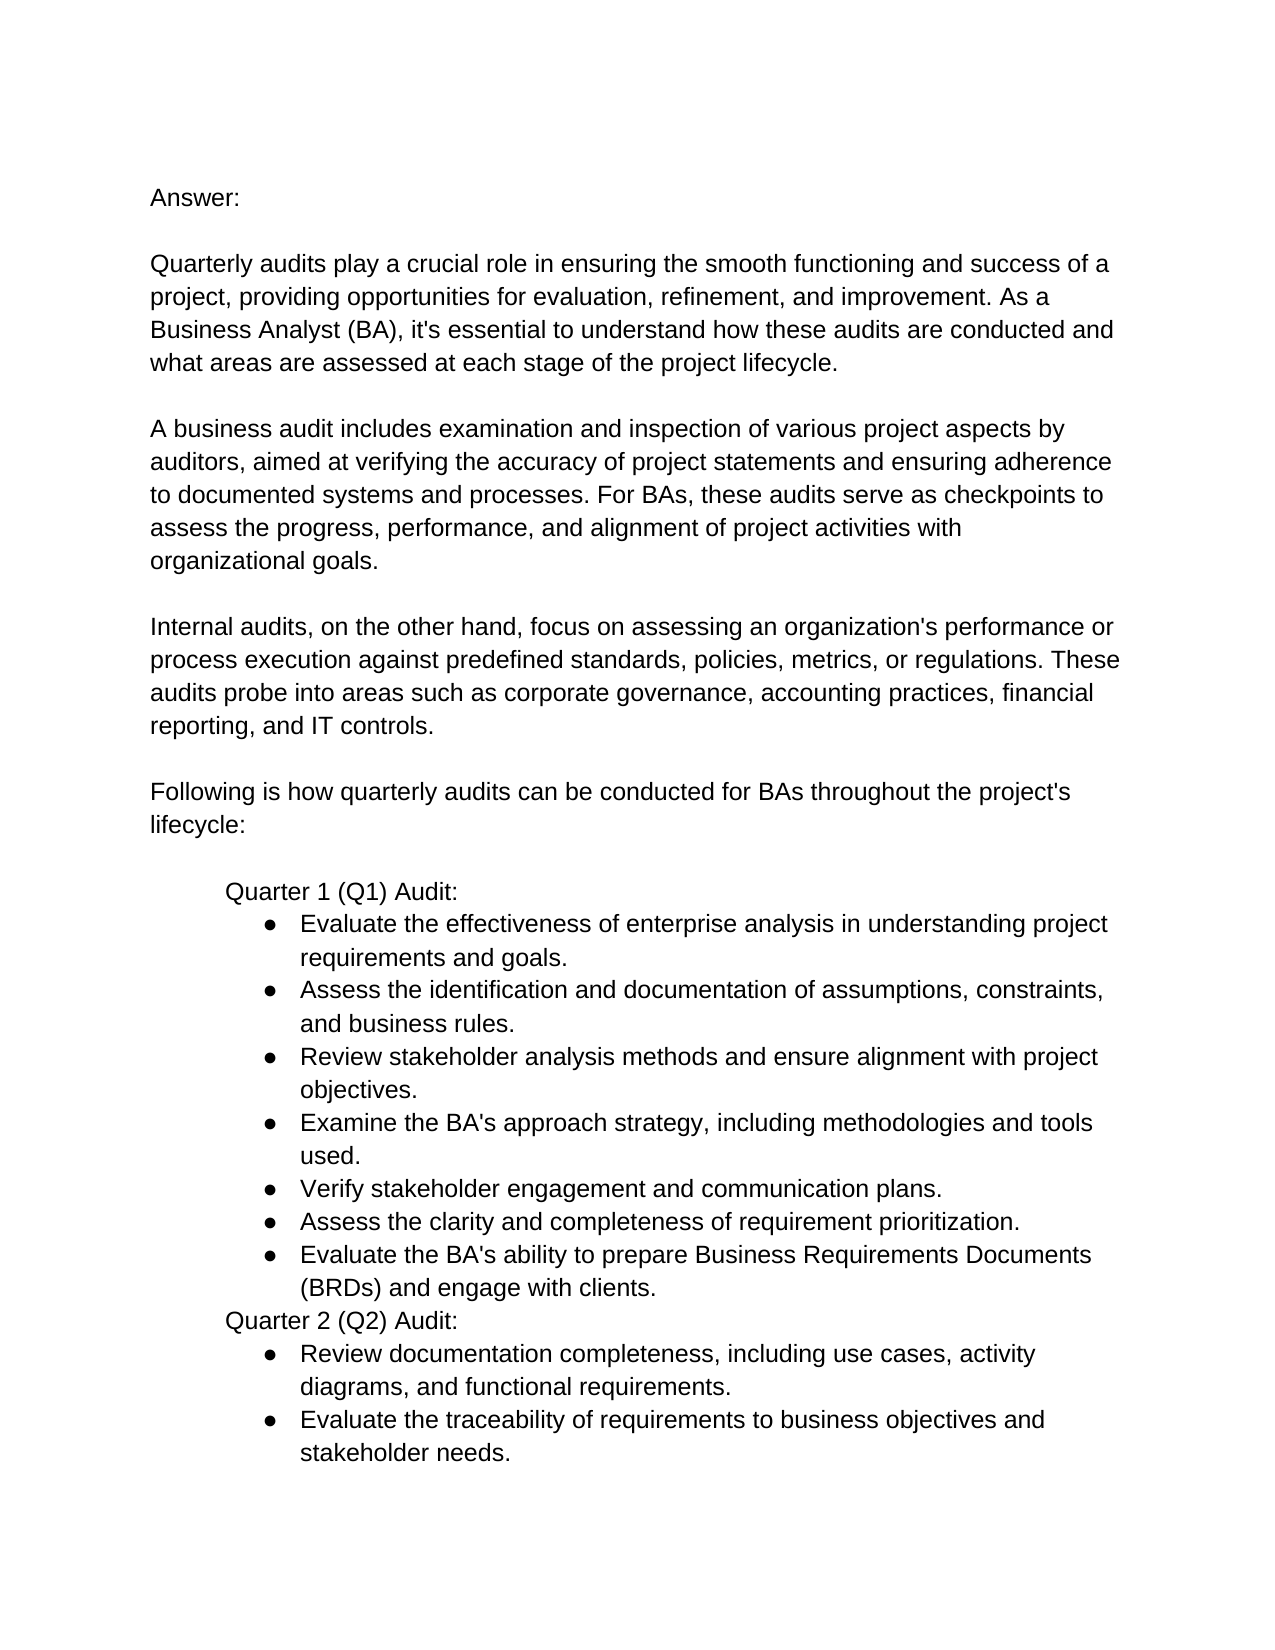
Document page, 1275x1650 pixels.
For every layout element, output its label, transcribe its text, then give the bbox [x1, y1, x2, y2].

text Quarterly audits play a crucial role in ensuring the smooth functioning and success of a project, providing opportunities for evaluation, refinement, and improvement. As a Business Analyst (BA), it's essential to understand how these audits are conducted and what areas are assessed at each stage of the project lifecycle. [150, 249, 1125, 377]
list Evaluate the traceability of requirements to business objectives and stakeholder needs. [262, 1405, 1125, 1467]
list Assess the identification and documentation of assumptions, constraints, and business rules. [262, 976, 1125, 1037]
list Evaluate the BA's ability to prepare Business Requirements Documents (BRDs) and engage with clients. [262, 1240, 1125, 1301]
text A business audit includes examination and inspection of various project aspects by auditors, aimed at verifying the accuracy of project statements and ensuring adherence to documented systems and processes. For BAs, these audits serve as checkpoints to assess the progress, performance, and alignment of project activities with organizational goals. [150, 414, 1125, 575]
list Evaluate the effectiveness of enterprise analysis in understanding project requirements and goals. [262, 909, 1125, 971]
list Review documentation completeness, including use cases, activity diagrams, and functional requirements. [262, 1339, 1125, 1401]
text Quarter 1 (Q1) Audit: [150, 876, 1125, 905]
list Verify stakeholder engagement and communication plans. [262, 1174, 1125, 1202]
text Answer: [150, 183, 1125, 212]
text Quarter 2 (Q2) Audit: [150, 1306, 1125, 1334]
text Internal audits, on the other hand, focus on assessing an organization's performance or process execution against predefined standards, policies, metrics, or regulations. These audits probe into areas such as corporate governance, accounting practices, financial reporting, and IT controls. [150, 612, 1125, 740]
text Following is how quarterly audits can be conducted for BAs throughout the project's lifecycle: [150, 777, 1125, 839]
list Review stakeholder analysis methods and ensure alignment with project objectives. [262, 1042, 1125, 1103]
list Assess the clarity and completeness of requirement prioritization. [262, 1207, 1125, 1235]
list Examine the BA's approach strategy, including methodologies and tools used. [262, 1108, 1125, 1169]
